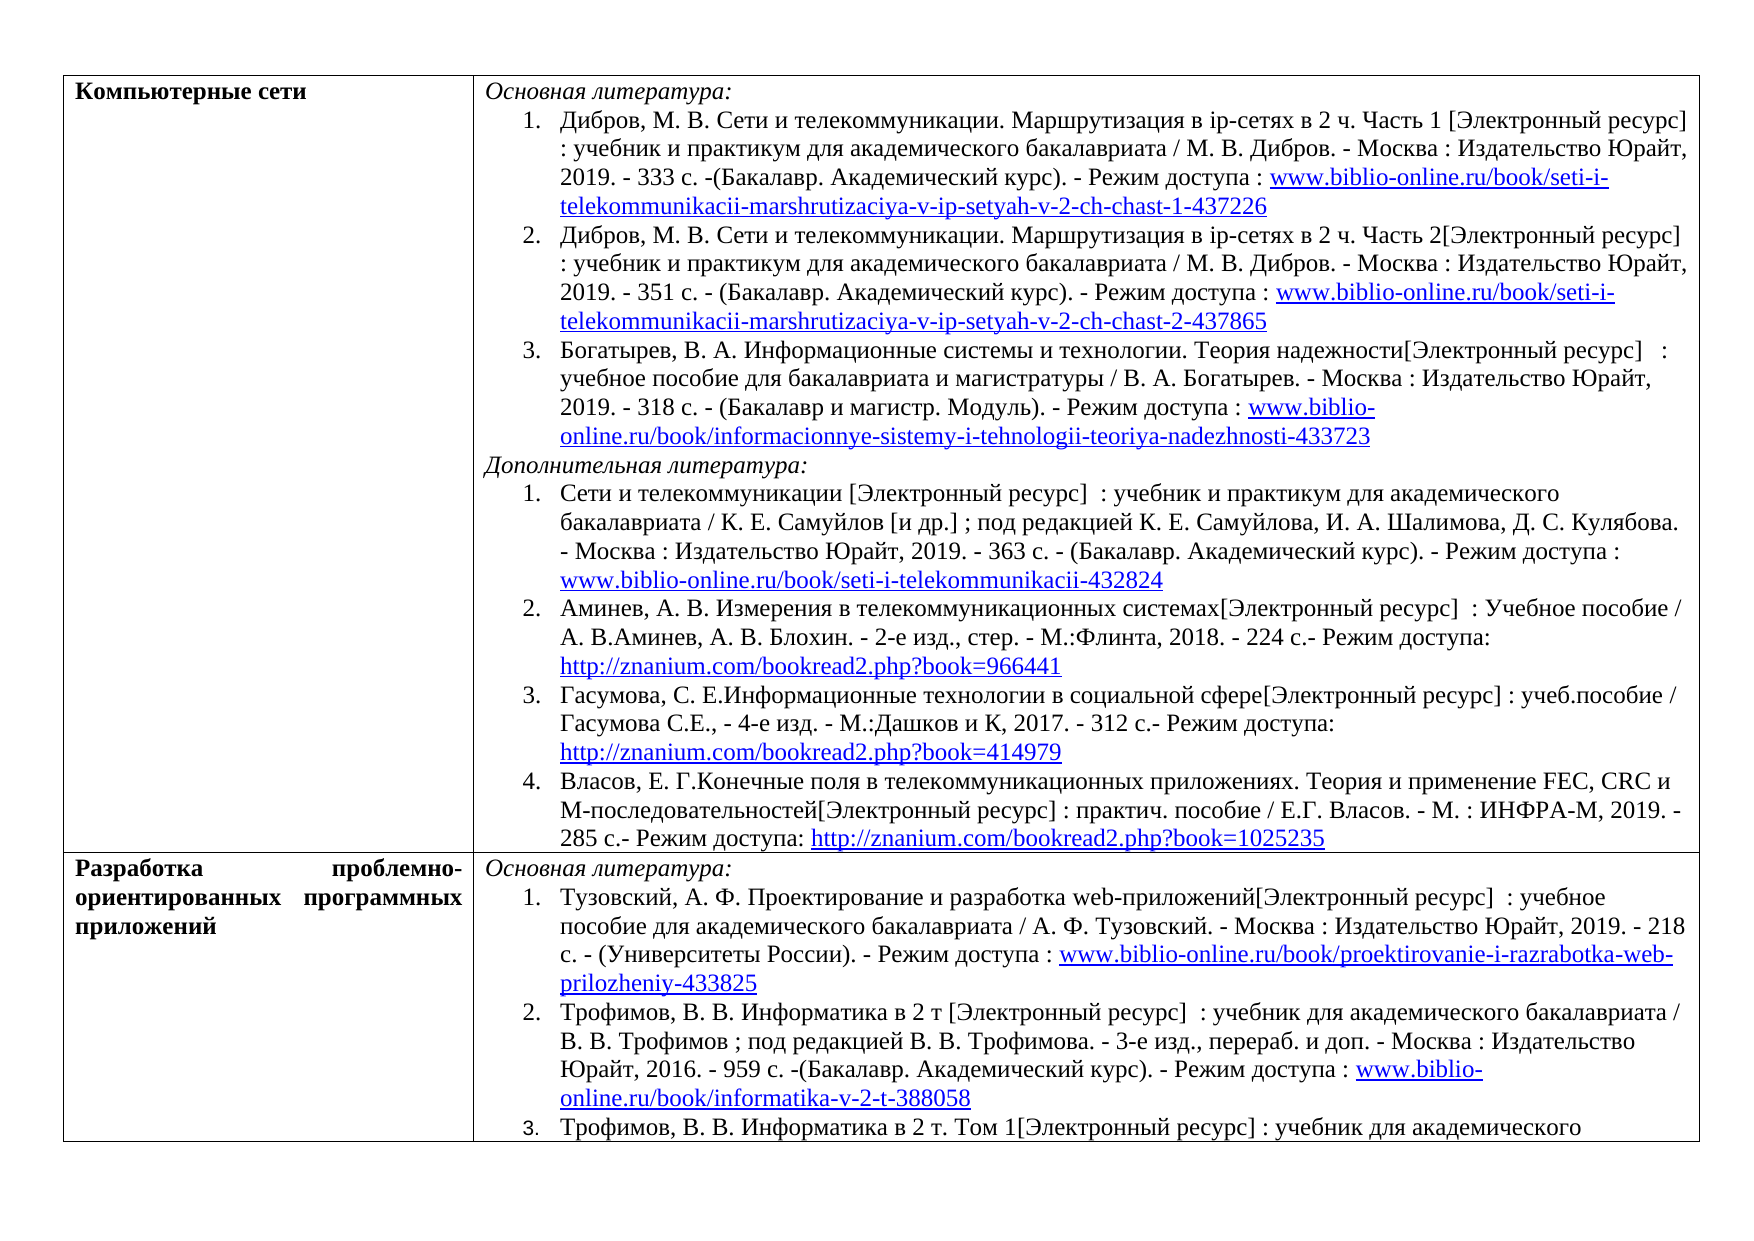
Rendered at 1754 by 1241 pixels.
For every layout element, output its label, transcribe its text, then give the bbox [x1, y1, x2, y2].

table_cell Основная литература: Дибров, М. В. Сети и телекоммуникации. Маршрутизация в ip-сетях в 2 ч. Часть 1 [Электронный ресурс] : учебник и практикум для академического бакалавриата / М. В. Дибров. - Москва : Издательство Юрайт, 2019. - 333 с. -(Бакалавр. Академический курс). - Режим доступа : www.biblio-online.ru/book/seti-i-telekommunikacii-marshrutizaciya-v-ip-setyah-v-2-ch-chast-1-437226 Дибров, М. В. Сети и телекоммуникации. Маршрутизация в ip-сетях в 2 ч. Часть 2[Электронный ресурс] : учебник и практикум для академического бакалавриата / М. В. Дибров. - Москва : Издательство Юрайт, 2019. - 351 с. - (Бакалавр. Академический курс). - Режим доступа : www.biblio-online.ru/book/seti-i-telekommunikacii-marshrutizaciya-v-ip-setyah-v-2-ch-chast-2-437865 Богатырев, В. А. Информационные системы и технологии. Теория надежности[Электронный ресурс] : учебное пособие для бакалавриата и магистратуры / В. А. Богатырев. - Москва : Издательство Юрайт, 2019. - 318 с. - (Бакалавр и магистр. Модуль). - Режим доступа : www.biblio-online.ru/book/informacionnye-sistemy-i-tehnologii-teoriya-nadezhnosti-433723 Дополнительная литература: Сети и телекоммуникации [Электронный ресурс] : учебник и практикум для академического бакалавриата / К. Е. Самуйлов [и др.] ; под редакцией К. Е. Самуйлова, И. А. Шалимова, Д. С. Кулябова. - Москва : Издательство Юрайт, 2019. - 363 с. - (Бакалавр. Академический курс). - Режим доступа : www.biblio-online.ru/book/seti-i-telekommunikacii-432824 Аминев, А. В. Измерения в телекоммуникационных системах[Электронный ресурс] : Учебное пособие / А. В.Аминев, А. В. Блохин. - 2-е изд., стер. - М.:Флинта, 2018. - 224 с.- Режим доступа: http://znanium.com/bookread2.php?book=966441 Гасумова, С. Е.Информационные технологии в социальной сфере[Электронный ресурс] : учеб.пособие / Гасумова С.Е., - 4-е изд. - М.:Дашков и К, 2017. - 312 с.- Режим доступа: http://znanium.com/bookread2.php?book=414979 Власов, Е. Г.Конечные поля в телекоммуникационных приложениях. Теория и применение FEC, CRC и M-последовательностей[Электронный ресурс] : практич. пособие / Е.Г. Власов. - М. : ИНФРА-М, 2019. - 285 с.- Режим доступа: http://znanium.com/bookread2.php?book=1025235 [474, 76, 1699, 852]
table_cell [474, 853, 1699, 1141]
table_cell Компьютерные сети [64, 76, 473, 852]
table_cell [64, 853, 473, 1141]
